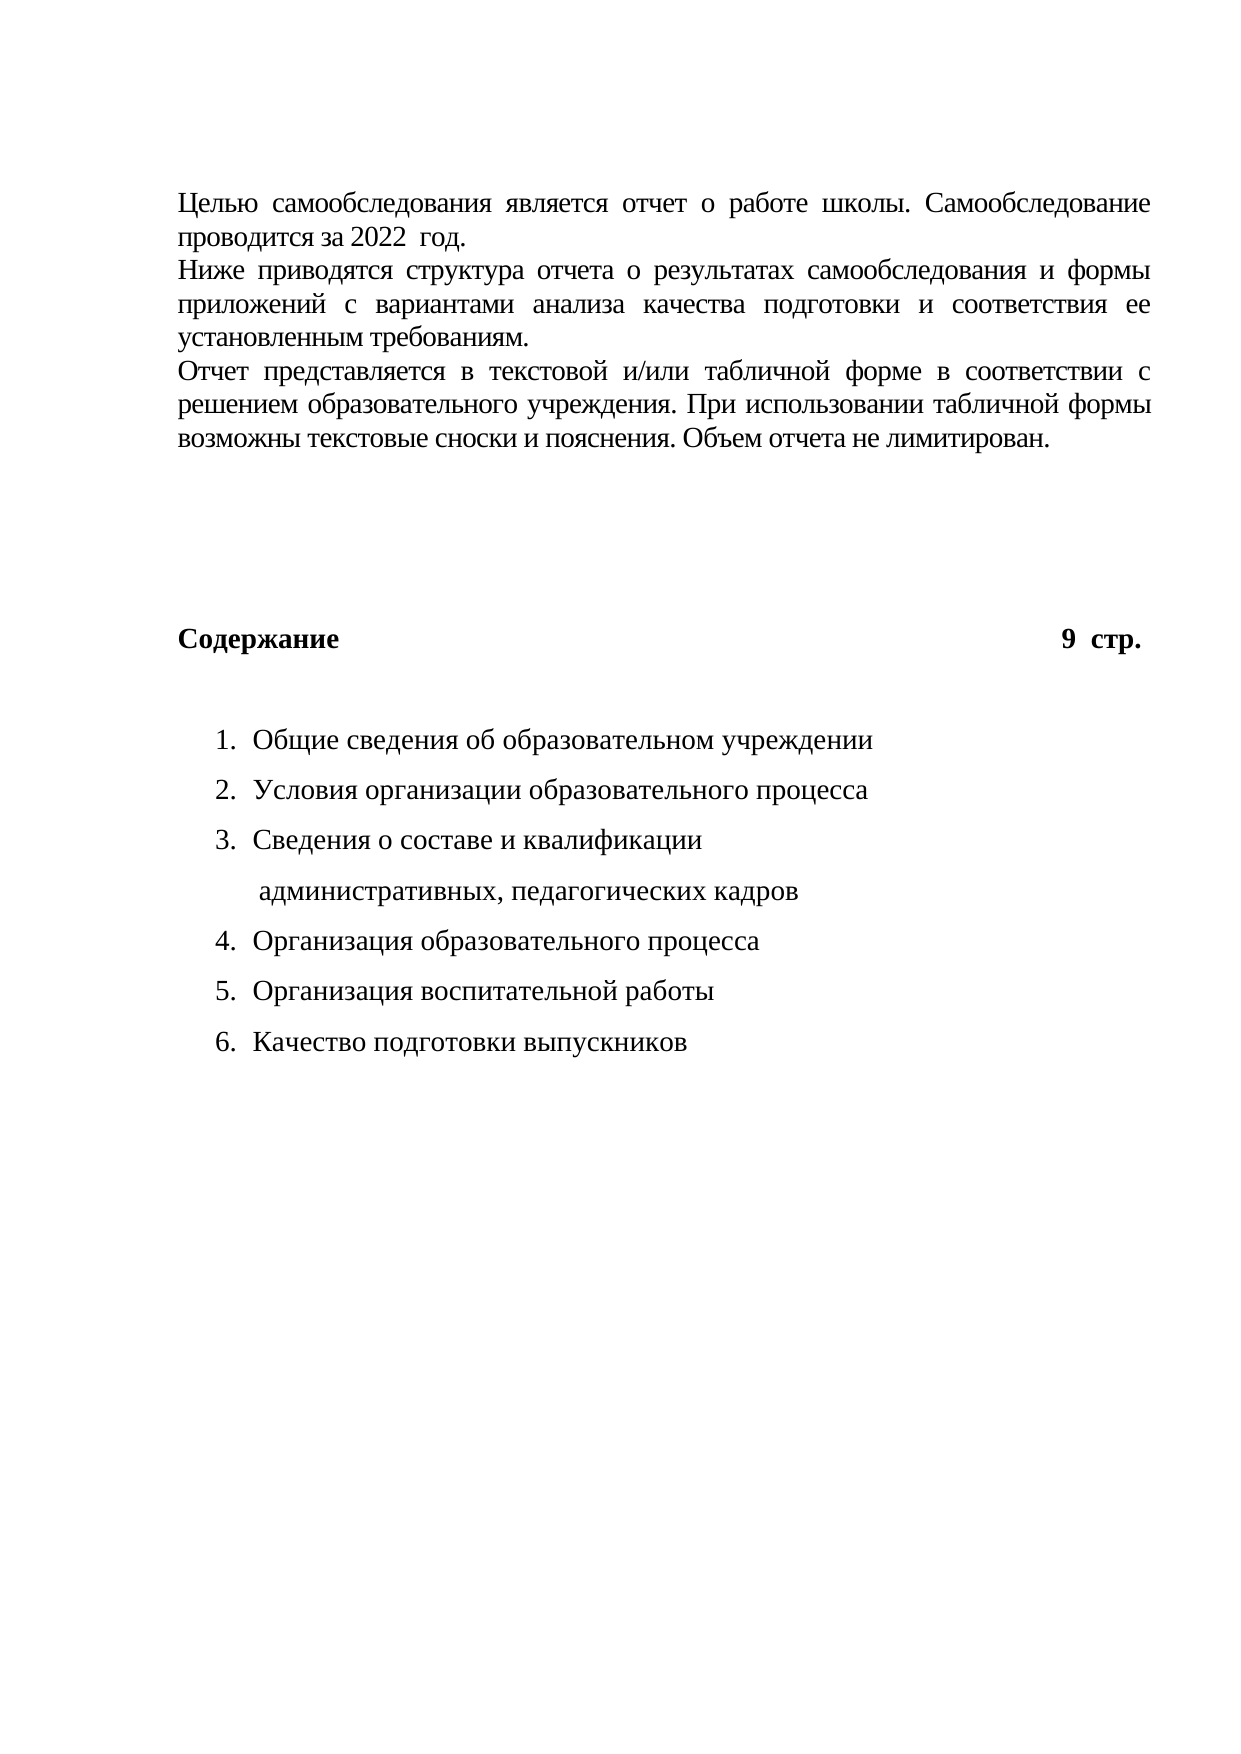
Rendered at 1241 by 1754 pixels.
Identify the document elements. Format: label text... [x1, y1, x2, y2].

list Сведения о составе и квалификации [215, 822, 1152, 856]
list Организация образовательного процесса [215, 923, 1152, 957]
text административных, педагогических кадров [215, 873, 1152, 906]
list Общие сведения об образовательном учреждении [215, 722, 1152, 755]
list Качество подготовки выпускников [215, 1024, 1152, 1057]
text Целью самообследования является отчет о работе школы. Самообследование проводится за 2022 год. [177, 185, 1152, 252]
list Условия организации образовательного процесса [215, 772, 1152, 806]
text Содержание 9 стр. [177, 621, 1152, 655]
list Организация воспитательной работы [215, 973, 1152, 1007]
text Ниже приводятся структура отчета о результатах самообследования и формы приложений с вариантами анализа качества подготовки и соответствия ее установленным требованиям. [177, 252, 1152, 353]
text Отчет представляется в текстовой и/или табличной форме в соответствии с решением образовательного учреждения. При использовании табличной формы возможны текстовые сноски и пояснения. Объем отчета не лимитирован. [177, 353, 1152, 453]
